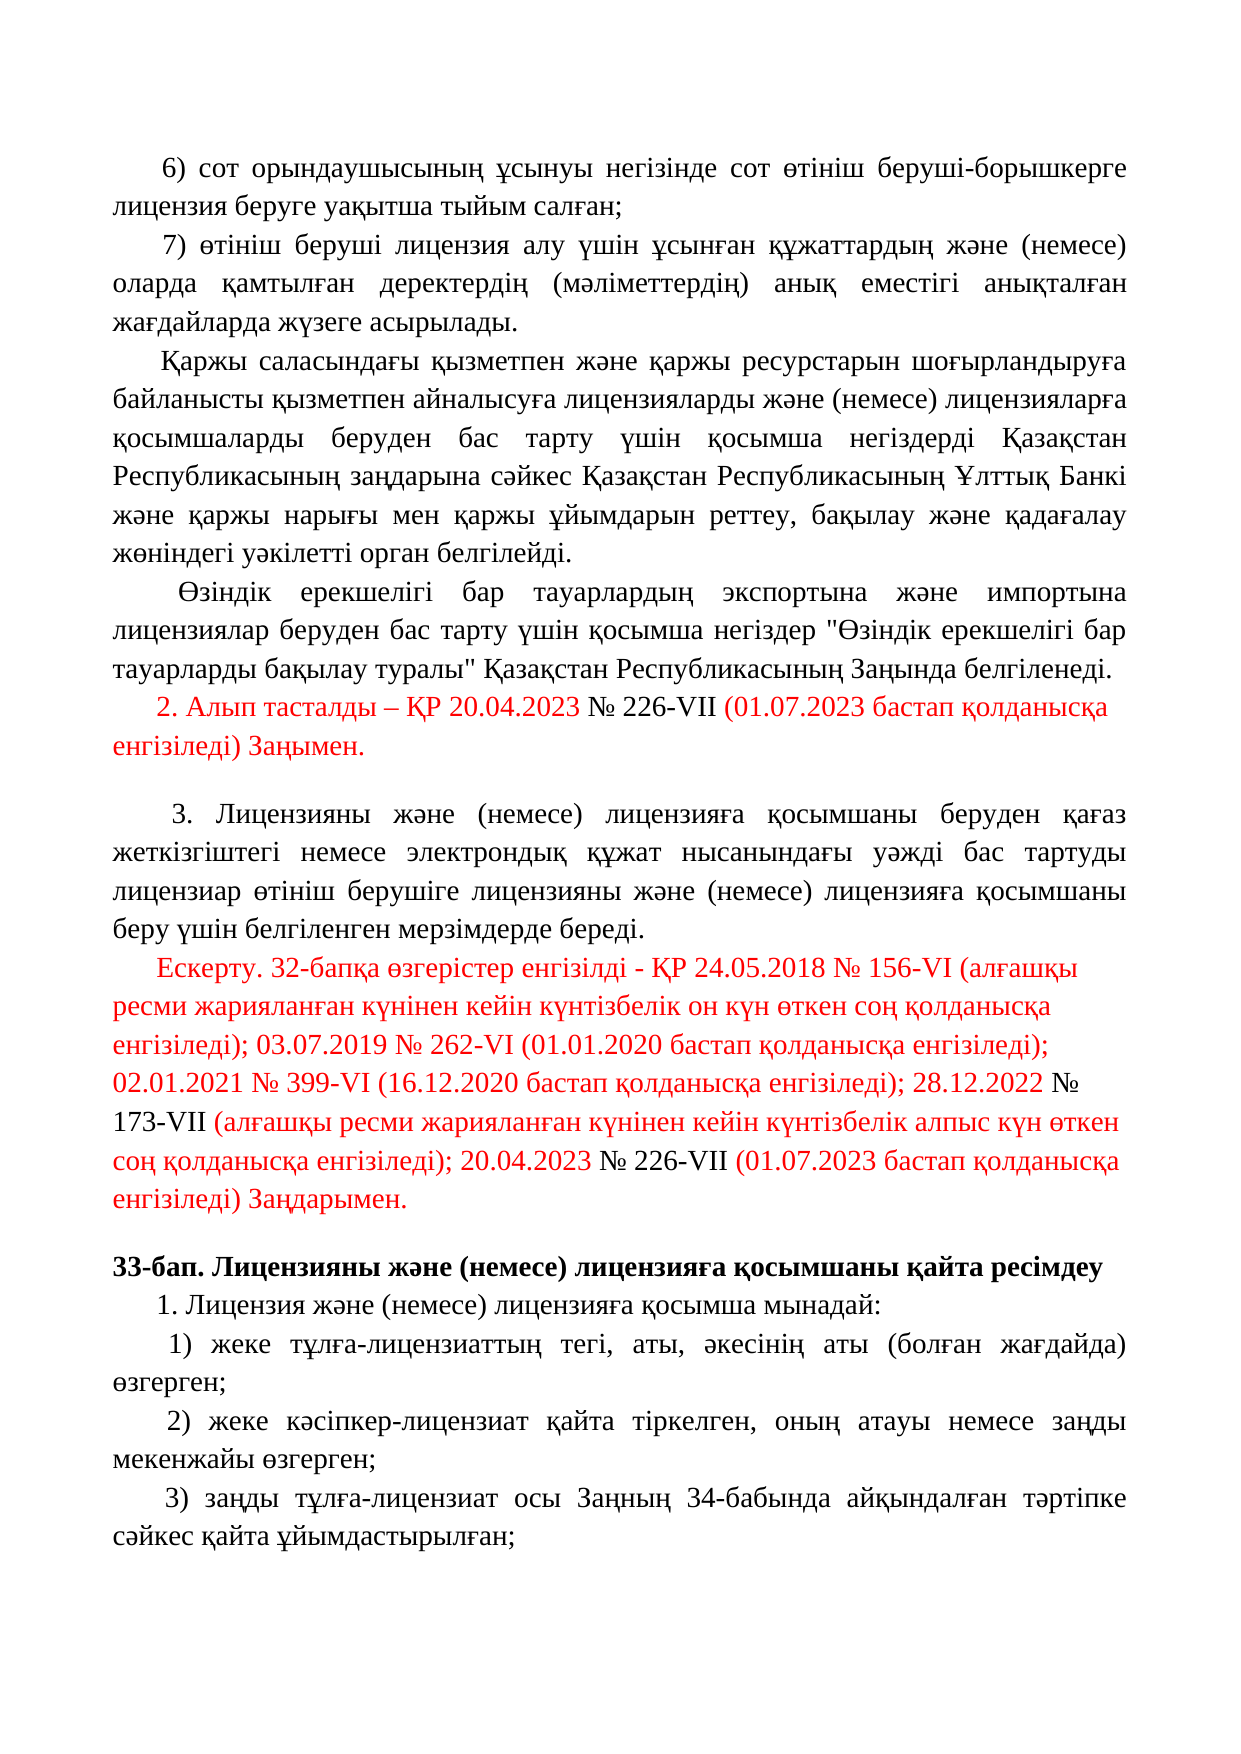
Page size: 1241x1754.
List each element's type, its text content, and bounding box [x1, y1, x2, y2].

text Ескерту. 32-бапқа өзгерістер енгізілді - ҚР 24.05.2018 № 156-VI (алғашқы ресми жарияланған күнінен кейін күнтізбелік он күн өткен соң қолданысқа енгізіледі); 03.07.2019 № 262-VI (01.01.2020 бастап қолданысқа енгізіледі); 02.01.2021 № 399-VI (16.12.2020 бастап қолданысқа енгізіледі); 28.12.2022 № 173-VII (алғашқы ресми жарияланған күнінен кейін күнтізбелік алпыс күн өткен соң қолданысқа енгізіледі); 20.04.2023 № 226-VII (01.07.2023 бастап қолданысқа енгізіледі) Заңдарымен. [112, 950, 1128, 1245]
text 2. Алып тасталды – ҚР 20.04.2023 № 226-VII (01.07.2023 бастап қолданысқа енгізіледі) Заңымен. [112, 689, 1128, 792]
text 7) өтініш беруші лицензия алу үшін ұсынған құжаттардың және (немесе) оларда қамтылған деректердің (мәліметтердің) анық еместігі анықталған жағдайларда жүзеге асырылады. [112, 227, 1128, 338]
text 1. Лицензия және (немесе) лицензияға қосымша мынадай: [112, 1287, 1128, 1321]
text 33-бап. Лицензияны және (немесе) лицензияға қосымшаны қайта ресімдеу [112, 1249, 1128, 1282]
text 6) сот орындаушысының ұсынуы негізінде сот өтініш беруші-борышкерге лицензия беруге уақытша тыйым салған; [112, 150, 1128, 222]
text 3. Лицензияны және (немесе) лицензияға қосымшаны беруден қағаз жеткізгіштегі немесе электрондық құжат нысанындағы уәжді бас тартуды лицензиар өтініш берушіге лицензияны және (немесе) лицензияға қосымшаны беру үшін белгіленген мерзімдерде береді. [112, 796, 1128, 945]
text Өзіндік ерекшелігі бар тауарлардың экспортына және импортына лицензиялар беруден бас тарту үшін қосымша негіздер "Өзіндік ерекшелігі бар тауарларды бақылау туралы" Қазақстан Республикасының Заңында белгіленеді. [112, 574, 1128, 684]
text 2) жеке кәсіпкер-лицензиат қайта тіркелген, оның атауы немесе заңды мекенжайы өзгерген; [112, 1403, 1128, 1475]
text 1) жеке тұлға-лицензиаттың тегі, аты, әкесінің аты (болған жағдайда) өзгерген; [112, 1326, 1128, 1398]
text 3) заңды тұлға-лицензиат осы Заңның 34-бабында айқындалған тәртіпке сәйкес қайта ұйымдастырылған; [112, 1480, 1128, 1552]
